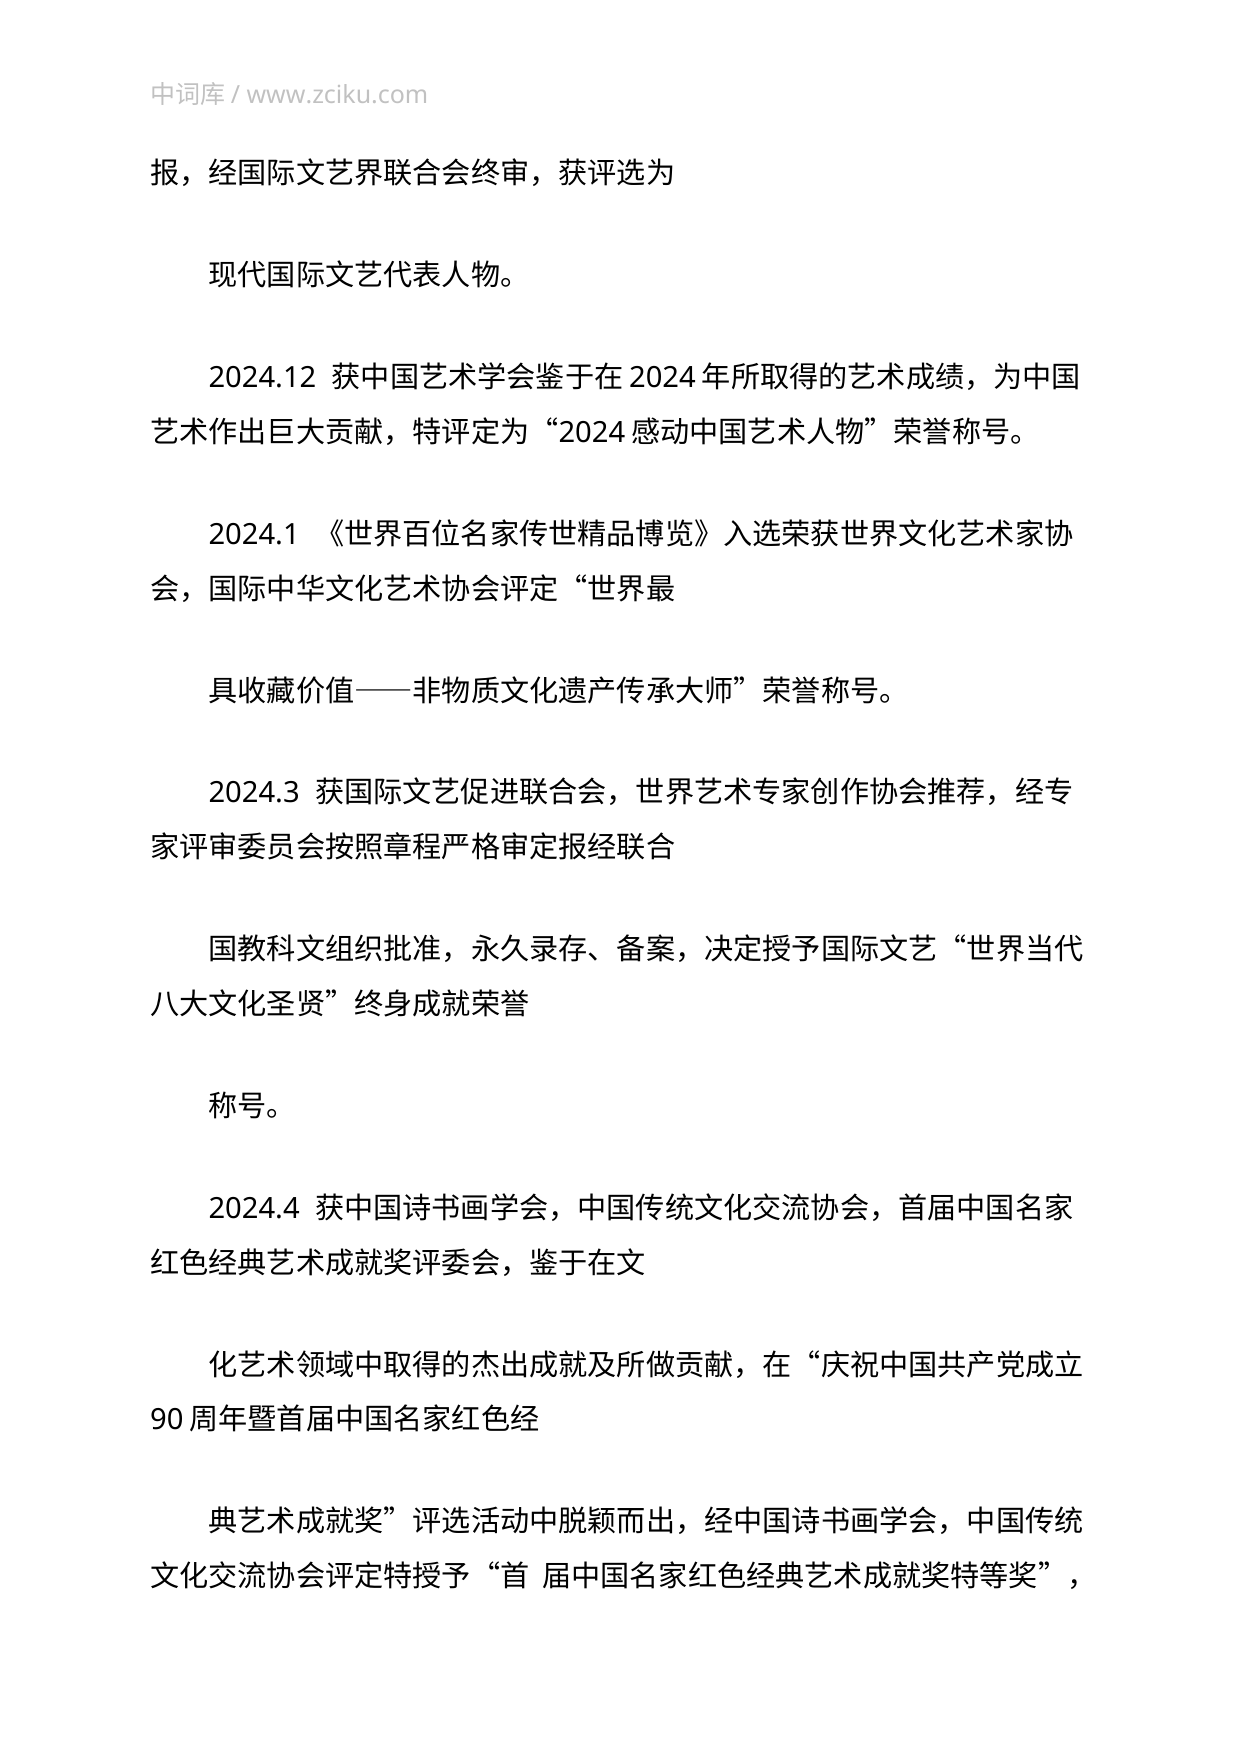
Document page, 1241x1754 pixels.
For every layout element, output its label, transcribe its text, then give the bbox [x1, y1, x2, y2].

text 称号。 [150, 1082, 1090, 1125]
text 2024.12 获中国艺术学会鉴于在2024年所取得的艺术成绩，为中国艺术作出巨大贡献，特评定为“2024感动中国艺术人物”荣誉称号。 [150, 353, 1090, 451]
text 2024.4 获中国诗书画学会，中国传统文化交流协会，首届中国名家红色经典艺术成就奖评委会，鉴于在文 [150, 1184, 1090, 1282]
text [150, 1498, 1090, 1595]
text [150, 150, 1090, 192]
text 化艺术领域中取得的杰出成就及所做贡献，在“庆祝中国共产党成立90周年暨首届中国名家红色经 [150, 1341, 1090, 1438]
text 2024.1 《世界百位名家传世精品博览》入选荣获世界文化艺术家协会，国际中华文化艺术协会评定“世界最 [150, 511, 1090, 608]
text 现代国际文艺代表人物。 [150, 252, 1090, 294]
text 具收藏价值——非物质文化遗产传承大师”荣誉称号。 [150, 667, 1090, 709]
text 2024.3 获国际文艺促进联合会，世界艺术专家创作协会推荐，经专家评审委员会按照章程严格审定报经联合 [150, 769, 1090, 866]
text 国教科文组织批准，永久录存、备案，决定授予国际文艺“世界当代八大文化圣贤”终身成就荣誉 [150, 926, 1090, 1023]
